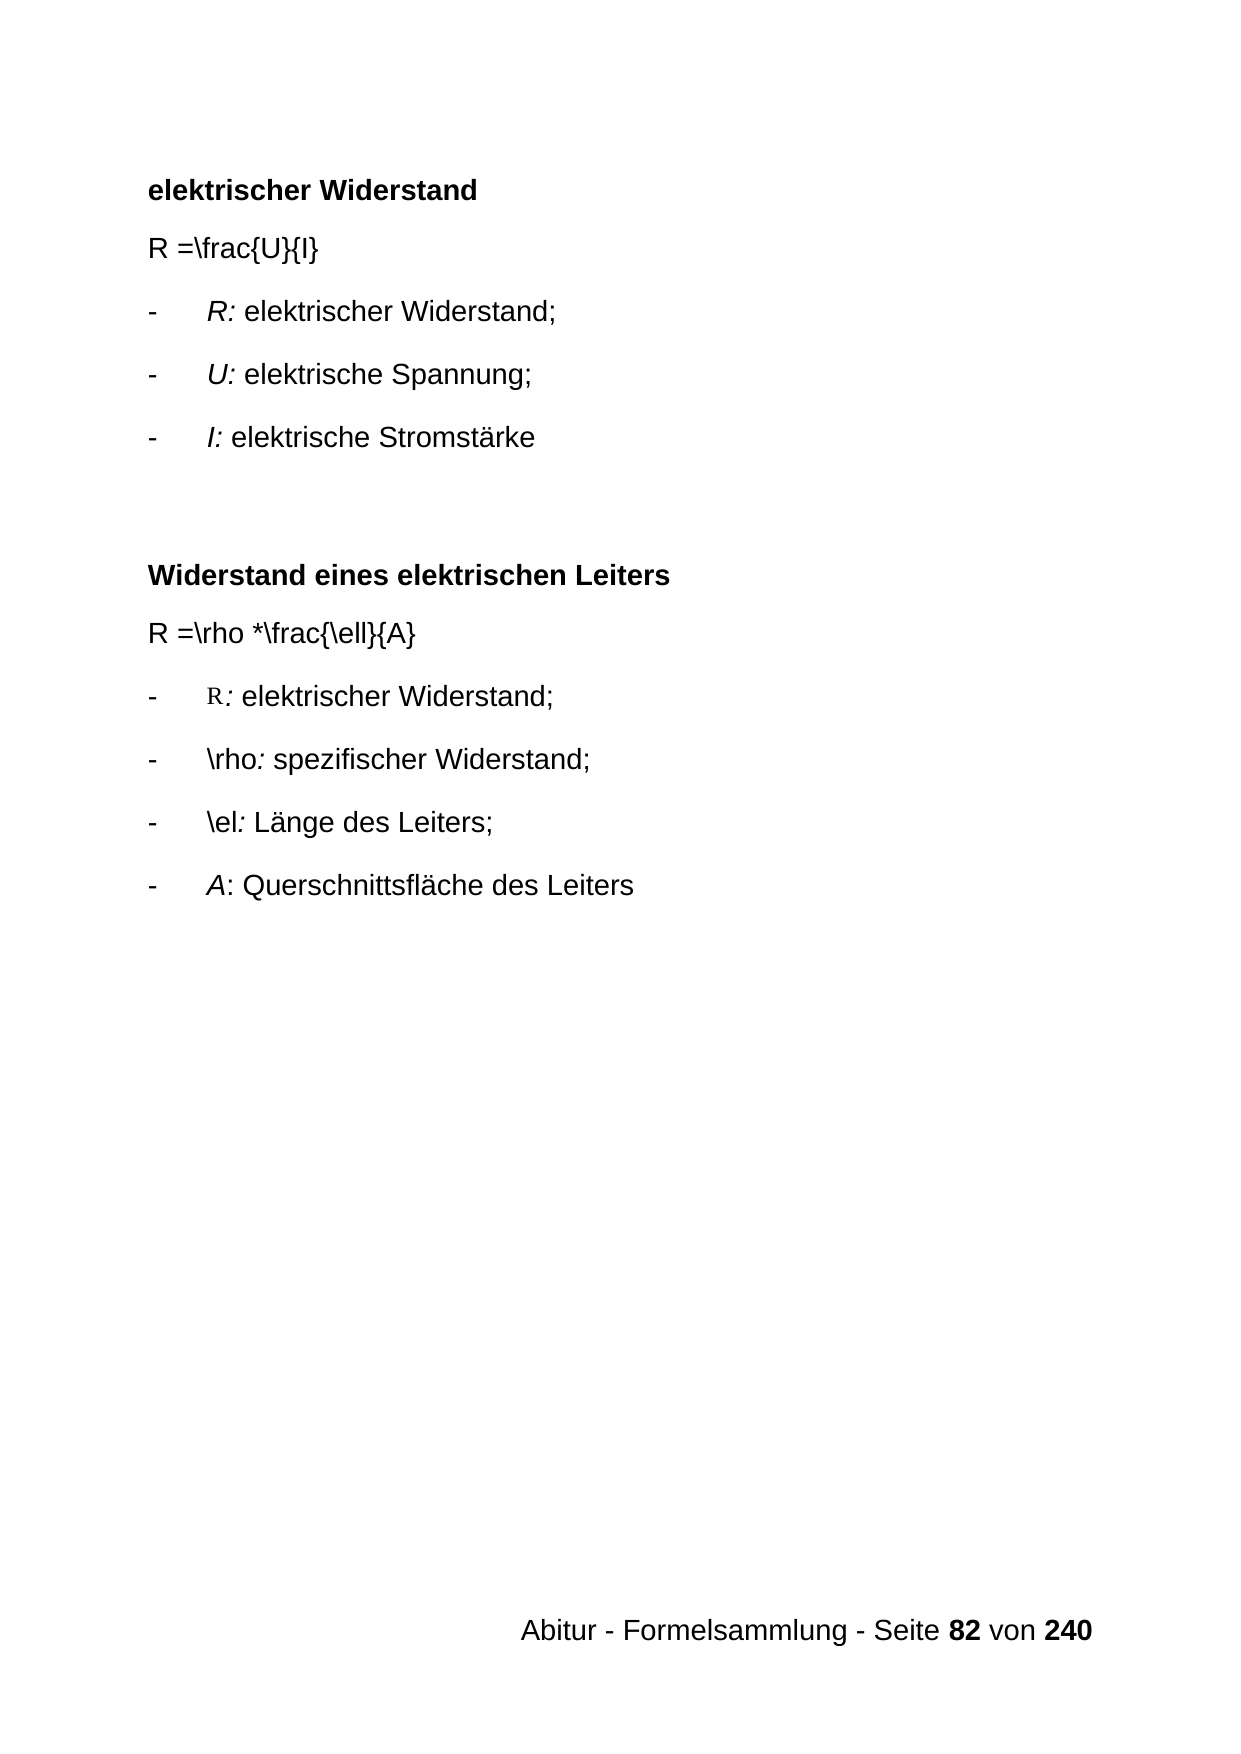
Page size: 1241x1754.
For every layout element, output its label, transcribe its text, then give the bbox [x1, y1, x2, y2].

list - : elektrischer Widerstand; [148, 679, 1093, 713]
list R =\rho *\frac{\ell}{A} [148, 616, 1093, 650]
subtitle Widerstand eines elektrischen Leiters [148, 558, 1093, 591]
subtitle elektrischer Widerstand [148, 173, 1093, 206]
list - U: elektrische Spannung; [148, 357, 1093, 390]
list - \el: Länge des Leiters; [148, 805, 1093, 838]
list - \rho: spezifischer Widerstand; [148, 742, 1093, 776]
list - A: Querschnittsfläche des Leiters [148, 868, 1093, 901]
list - R: elektrischer Widerstand; [148, 294, 1093, 328]
list R =\frac{U}{I} [148, 231, 1093, 265]
list - I: elektrische Stromstärke [148, 420, 1093, 453]
